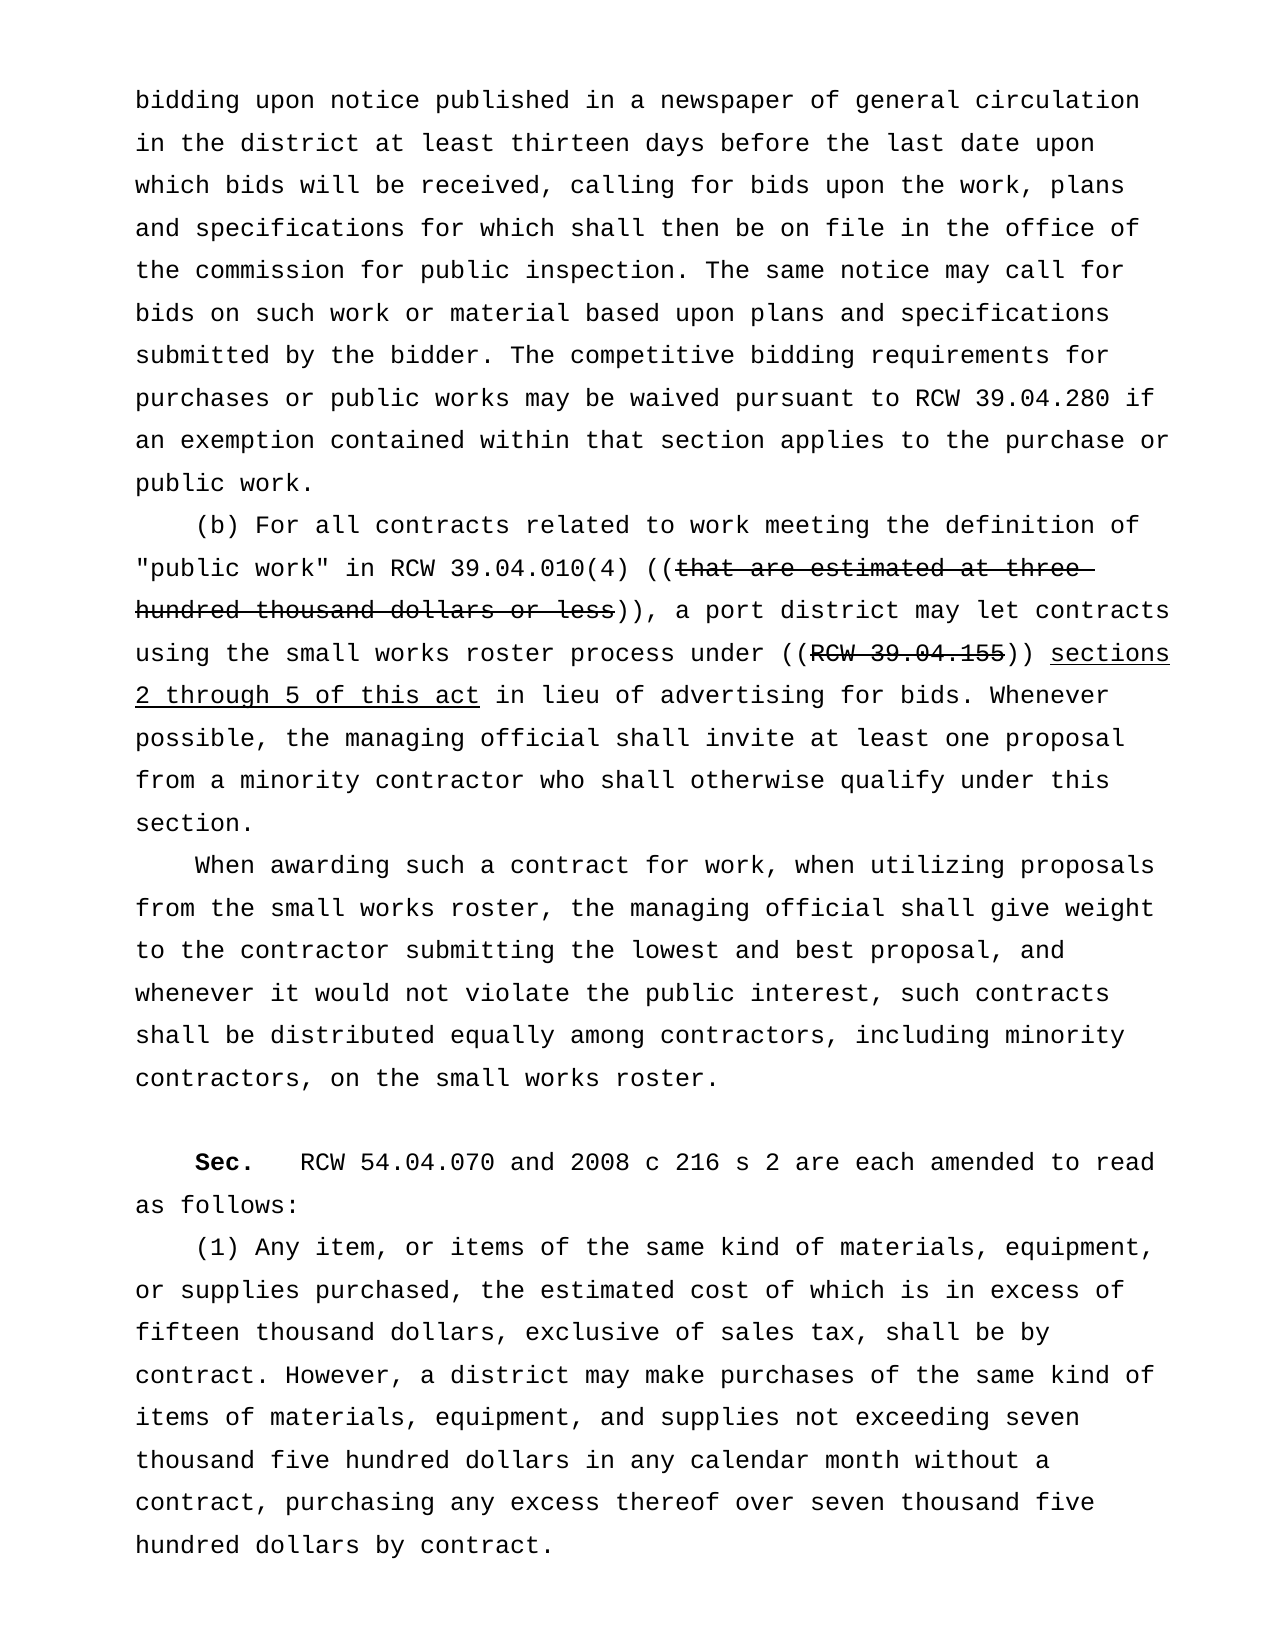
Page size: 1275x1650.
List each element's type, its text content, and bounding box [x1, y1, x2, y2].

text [135, 75, 1170, 500]
text When awarding such a contract for work, when utilizing proposals from the small works roster, the managing official shall give weight to the contractor submitting the lowest and best proposal, and whenever it would not violate the public interest, such contracts shall be distributed equally among contractors, including minority contractors, on the small works roster. [135, 840, 1170, 1095]
text (b) For all contracts related to work meeting the definition of "public work" in RCW 39.04.010(4) ((that are estimated at three hundred thousand dollars or less)), a port district may let contracts using the small works roster process under ((RCW 39.04.155)) sections 2 through 5 of this act in lieu of advertising for bids. Whenever possible, the managing official shall invite at least one proposal from a minority contractor who shall otherwise qualify under this section. [135, 500, 1170, 840]
text (1) Any item, or items of the same kind of materials, equipment, or supplies purchased, the estimated cost of which is in excess of fifteen thousand dollars, exclusive of sales tax, shall be by contract. However, a district may make purchases of the same kind of items of materials, equipment, and supplies not exceeding seven thousand five hundred dollars in any calendar month without a contract, purchasing any excess thereof over seven thousand five hundred dollars by contract. [135, 1222, 1170, 1562]
text Sec. RCW 54.04.070 and 2008 c 216 s 2 are each amended to read as follows: [135, 1137, 1170, 1222]
